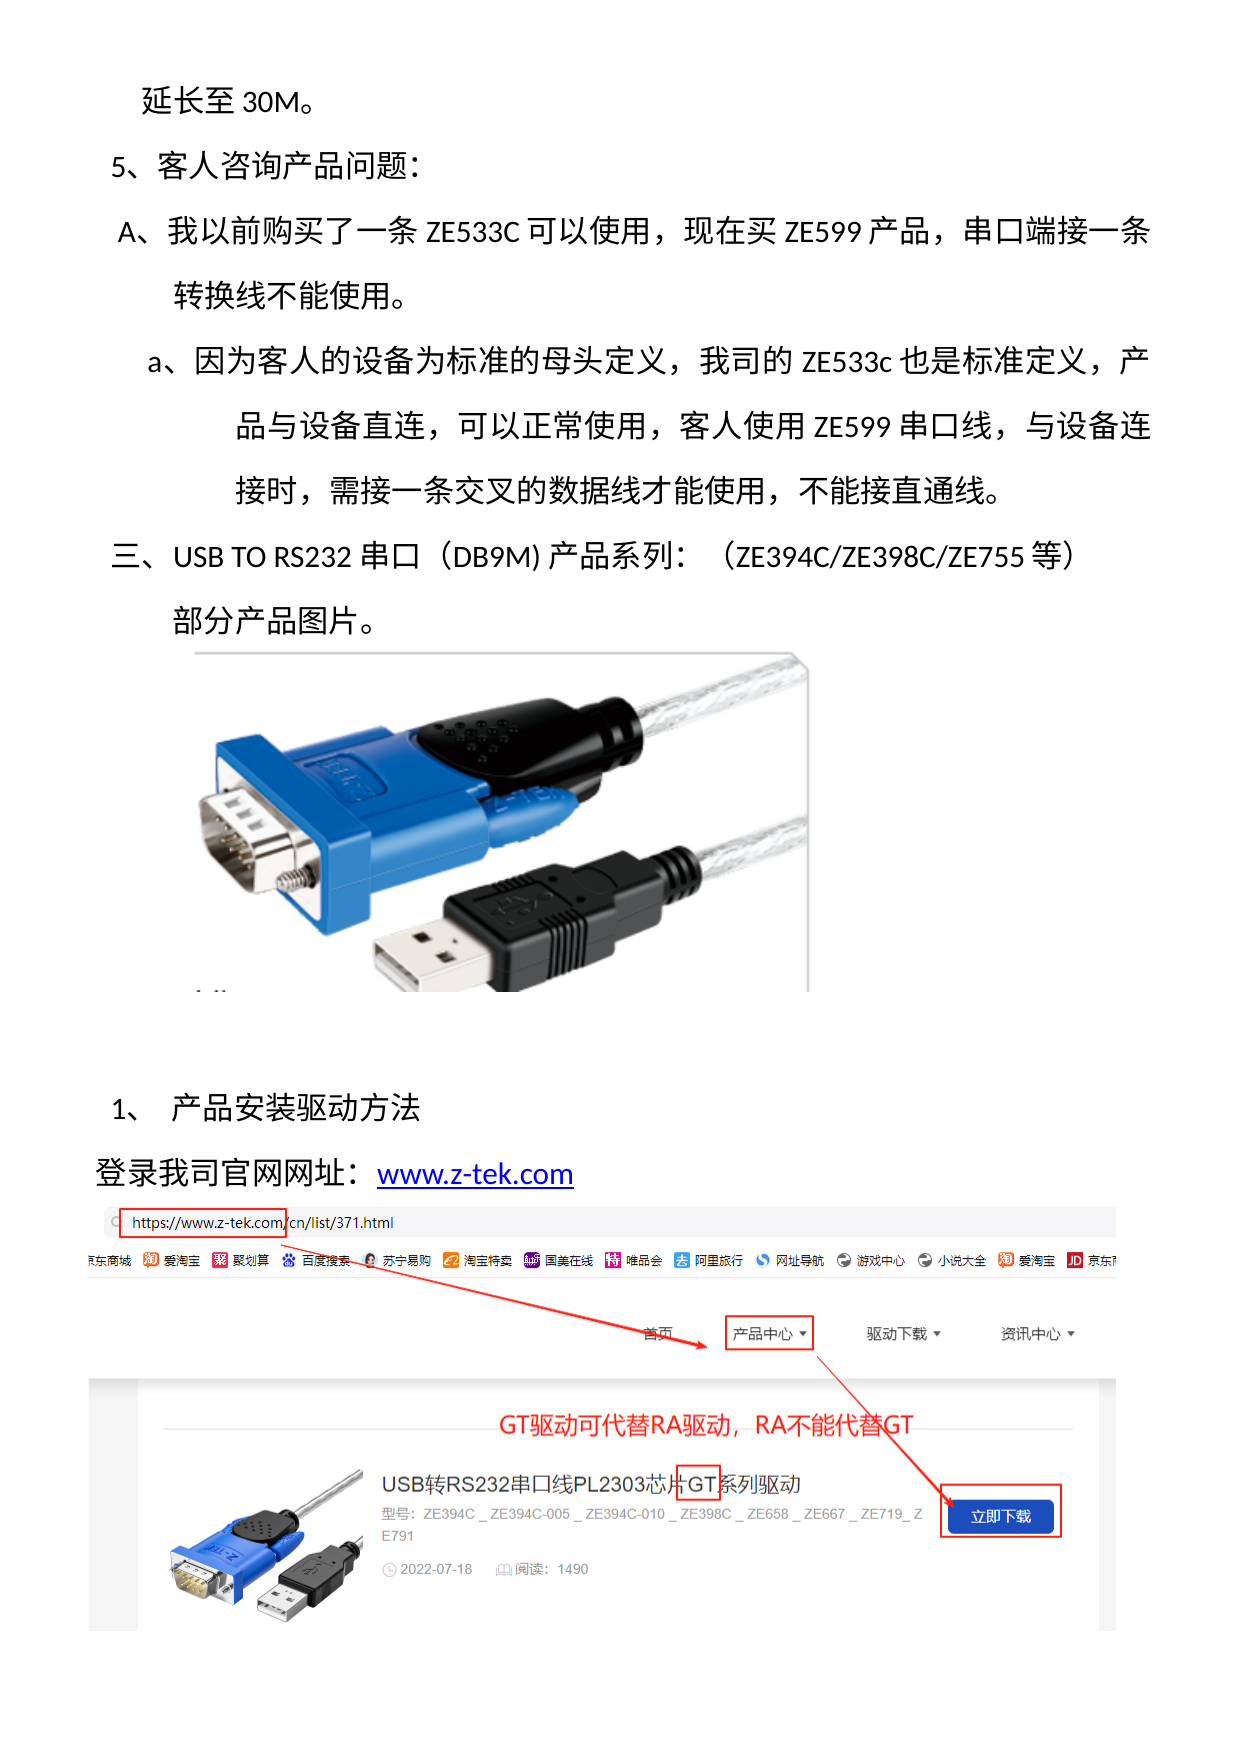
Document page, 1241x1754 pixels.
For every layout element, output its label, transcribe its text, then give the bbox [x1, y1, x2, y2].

list 三、USB TO RS232 串口（DB9M) 产品系列：（ZE394C/ZE398C/ZE755等） [110, 521, 1152, 586]
picture [88, 1203, 1116, 1631]
list 部分产品图片。 [172, 586, 1152, 651]
list 登录我司官网网址：www.z-tek.com [88, 1138, 1152, 1203]
list A、我以前购买了一条ZE533C可以使用，现在买ZE599产品，串口端接一条转换线不能使用。 [110, 196, 1152, 326]
list 延长至30M。 [110, 66, 1152, 131]
list 5、客人咨询产品问题： [110, 131, 1152, 196]
list 1、 产品安装驱动方法 [110, 1073, 1152, 1138]
picture [194, 651, 820, 992]
list a、因为客人的设备为标准的母头定义，我司的ZE533c也是标准定义，产品与设备直连，可以正常使用，客人使用ZE599串口线，与设备连接时，需接一条交叉的数据线才能使用，不能接直通线。 [110, 326, 1152, 521]
